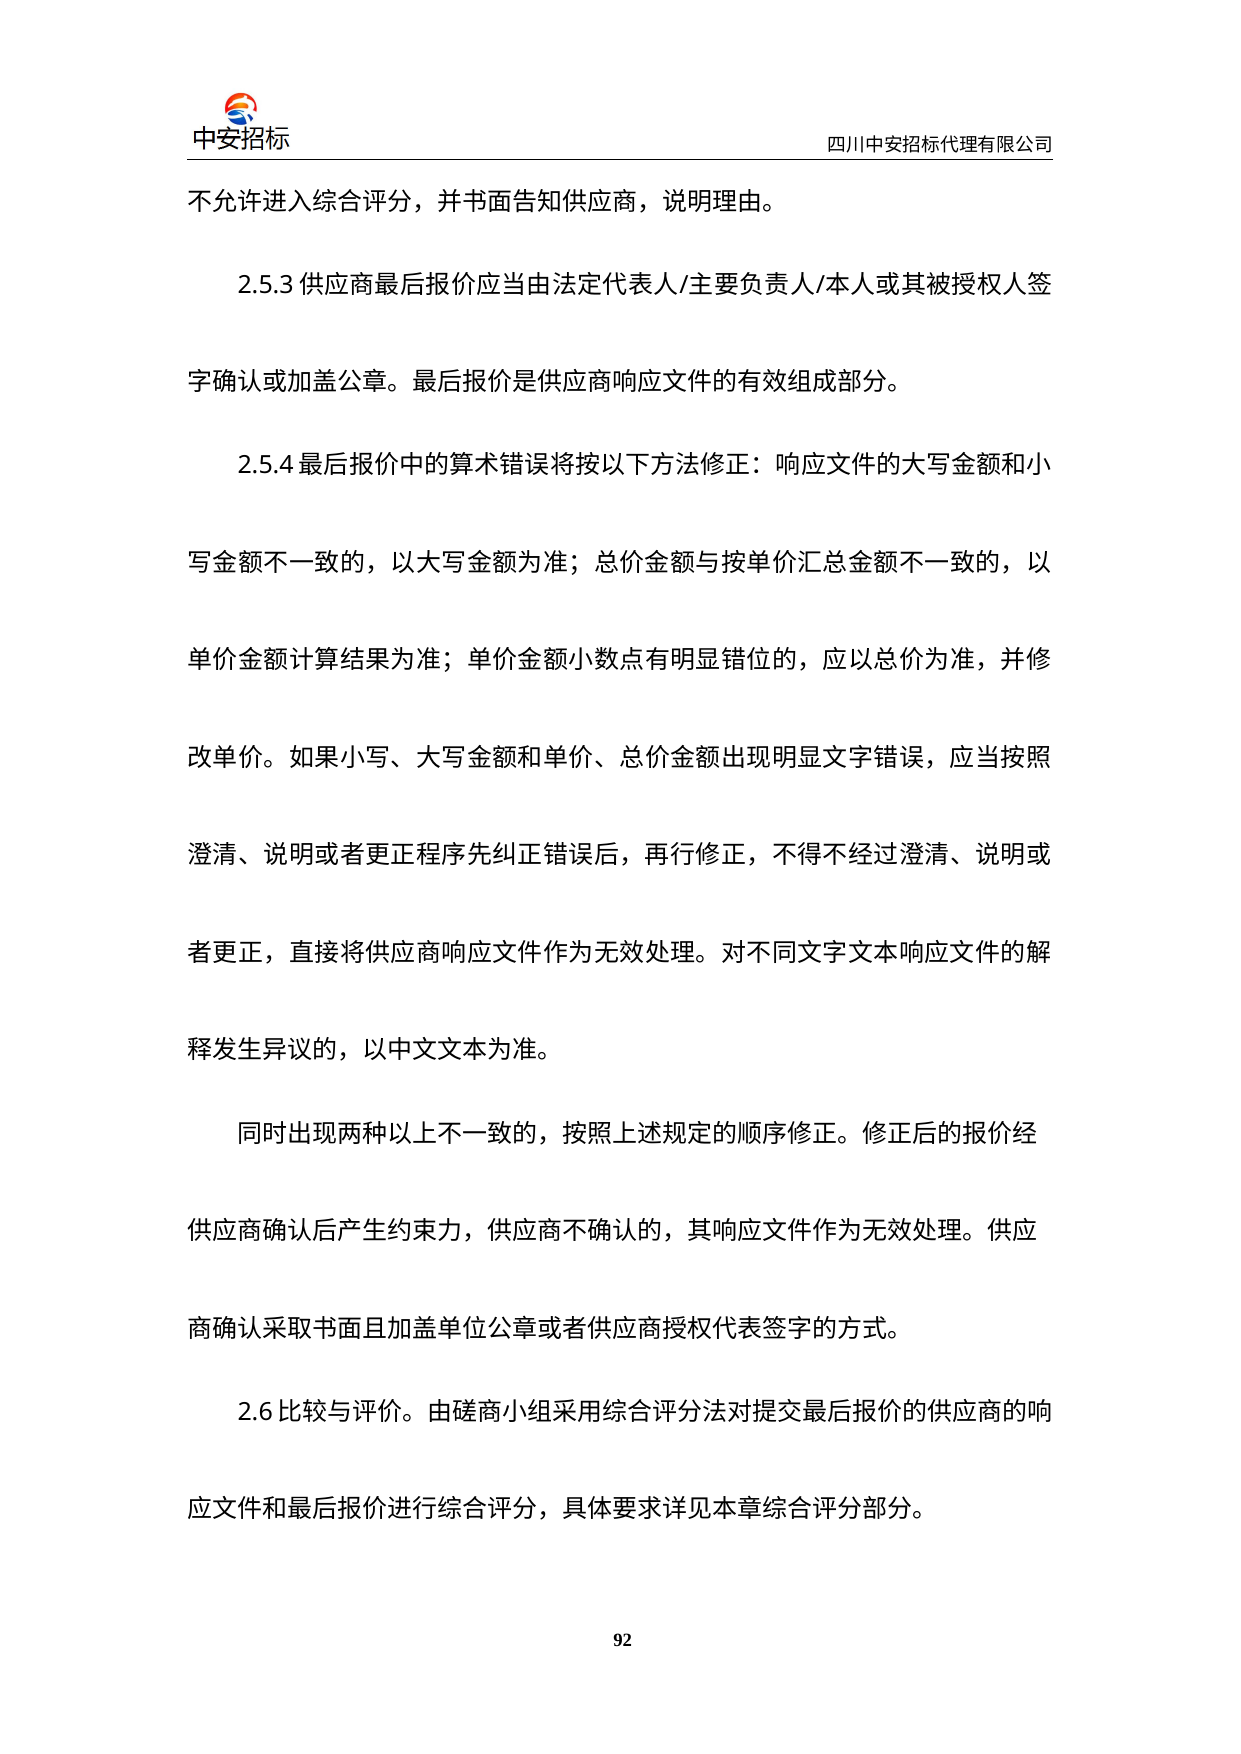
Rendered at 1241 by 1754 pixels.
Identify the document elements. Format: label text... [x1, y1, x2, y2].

text 2.5.4最后报价中的算术错误将按以下方法修正：响应文件的大写金额和小写金额不一致的，以大写金额为准；总价金额与按单价汇总金额不一致的，以单价金额计算结果为准；单价金额小数点有明显错位的，应以总价为准，并修改单价。如果小写、大写金额和单价、总价金额出现明显文字错误，应当按照澄清、说明或者更正程序先纠正错误后，再行修正，不得不经过澄清、说明或者更正，直接将供应商响应文件作为无效处理。对不同文字文本响应文件的解释发生异议的，以中文文本为准。 [187, 431, 1053, 1081]
text 同时出现两种以上不一致的，按照上述规定的顺序修正。修正后的报价经供应商确认后产生约束力，供应商不确认的，其响应文件作为无效处理。供应商确认采取书面且加盖单位公章或者供应商授权代表签字的方式。 [187, 1099, 1053, 1359]
text 2.5.3供应商最后报价应当由法定代表人/主要负责人/本人或其被授权人签字确认或加盖公章。最后报价是供应商响应文件的有效组成部分。 [187, 250, 1053, 412]
text 2.6比较与评价。由磋商小组采用综合评分法对提交最后报价的供应商的响应文件和最后报价进行综合评分，具体要求详见本章综合评分部分。 [187, 1377, 1053, 1539]
picture [187, 88, 291, 152]
